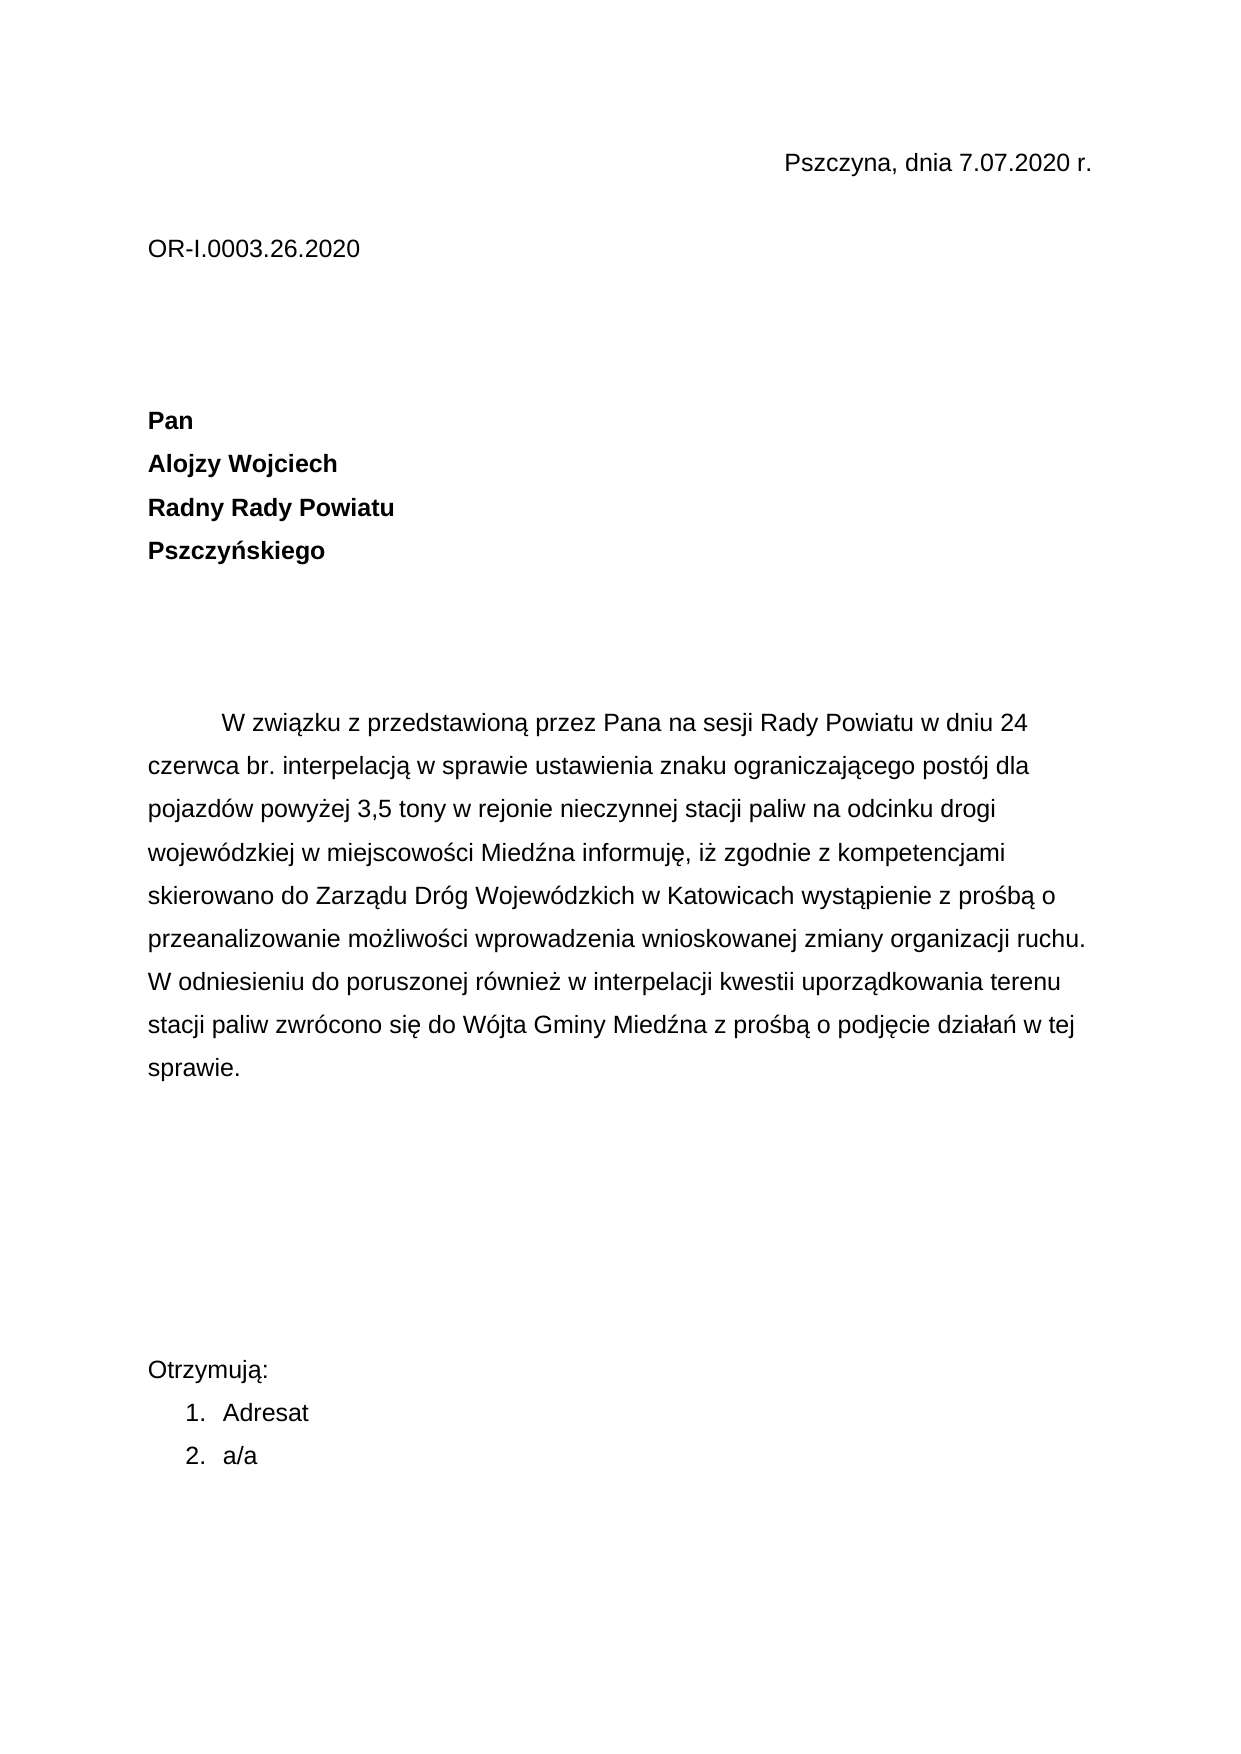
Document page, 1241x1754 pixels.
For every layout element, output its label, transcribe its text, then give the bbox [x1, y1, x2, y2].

text W związku z przedstawioną przez Pana na sesji Rady Powiatu w dniu 24 czerwca br. interpelacją w sprawie ustawienia znaku ograniczającego postój dla pojazdów powyżej 3,5 tony w rejonie nieczynnej stacji paliw na odcinku drogi wojewódzkiej w miejscowości Miedźna informuję, iż zgodnie z kompetencjami skierowano do Zarządu Dróg Wojewódzkich w Katowicach wystąpienie z prośbą o przeanalizowanie możliwości wprowadzenia wnioskowanej zmiany organizacji ruchu. W odniesieniu do poruszonej również w interpelacji kwestii uporządkowania terenu stacji paliw zwrócono się do Wójta Gminy Miedźna z prośbą o podjęcie działań w tej sprawie. [148, 708, 1093, 1082]
text Otrzymują: [148, 1355, 1093, 1384]
text OR-I.0003.26.2020 [148, 234, 1093, 263]
list a/a [185, 1441, 1093, 1470]
text Pszczyńskiego [148, 536, 1093, 564]
text Alojzy Wojciech [148, 449, 1093, 478]
text Pszczyna, dnia 7.07.2020 r. [148, 148, 1093, 176]
text Pan [148, 406, 1093, 435]
list Adresat [185, 1398, 1093, 1427]
text Radny Rady Powiatu [148, 493, 1093, 521]
